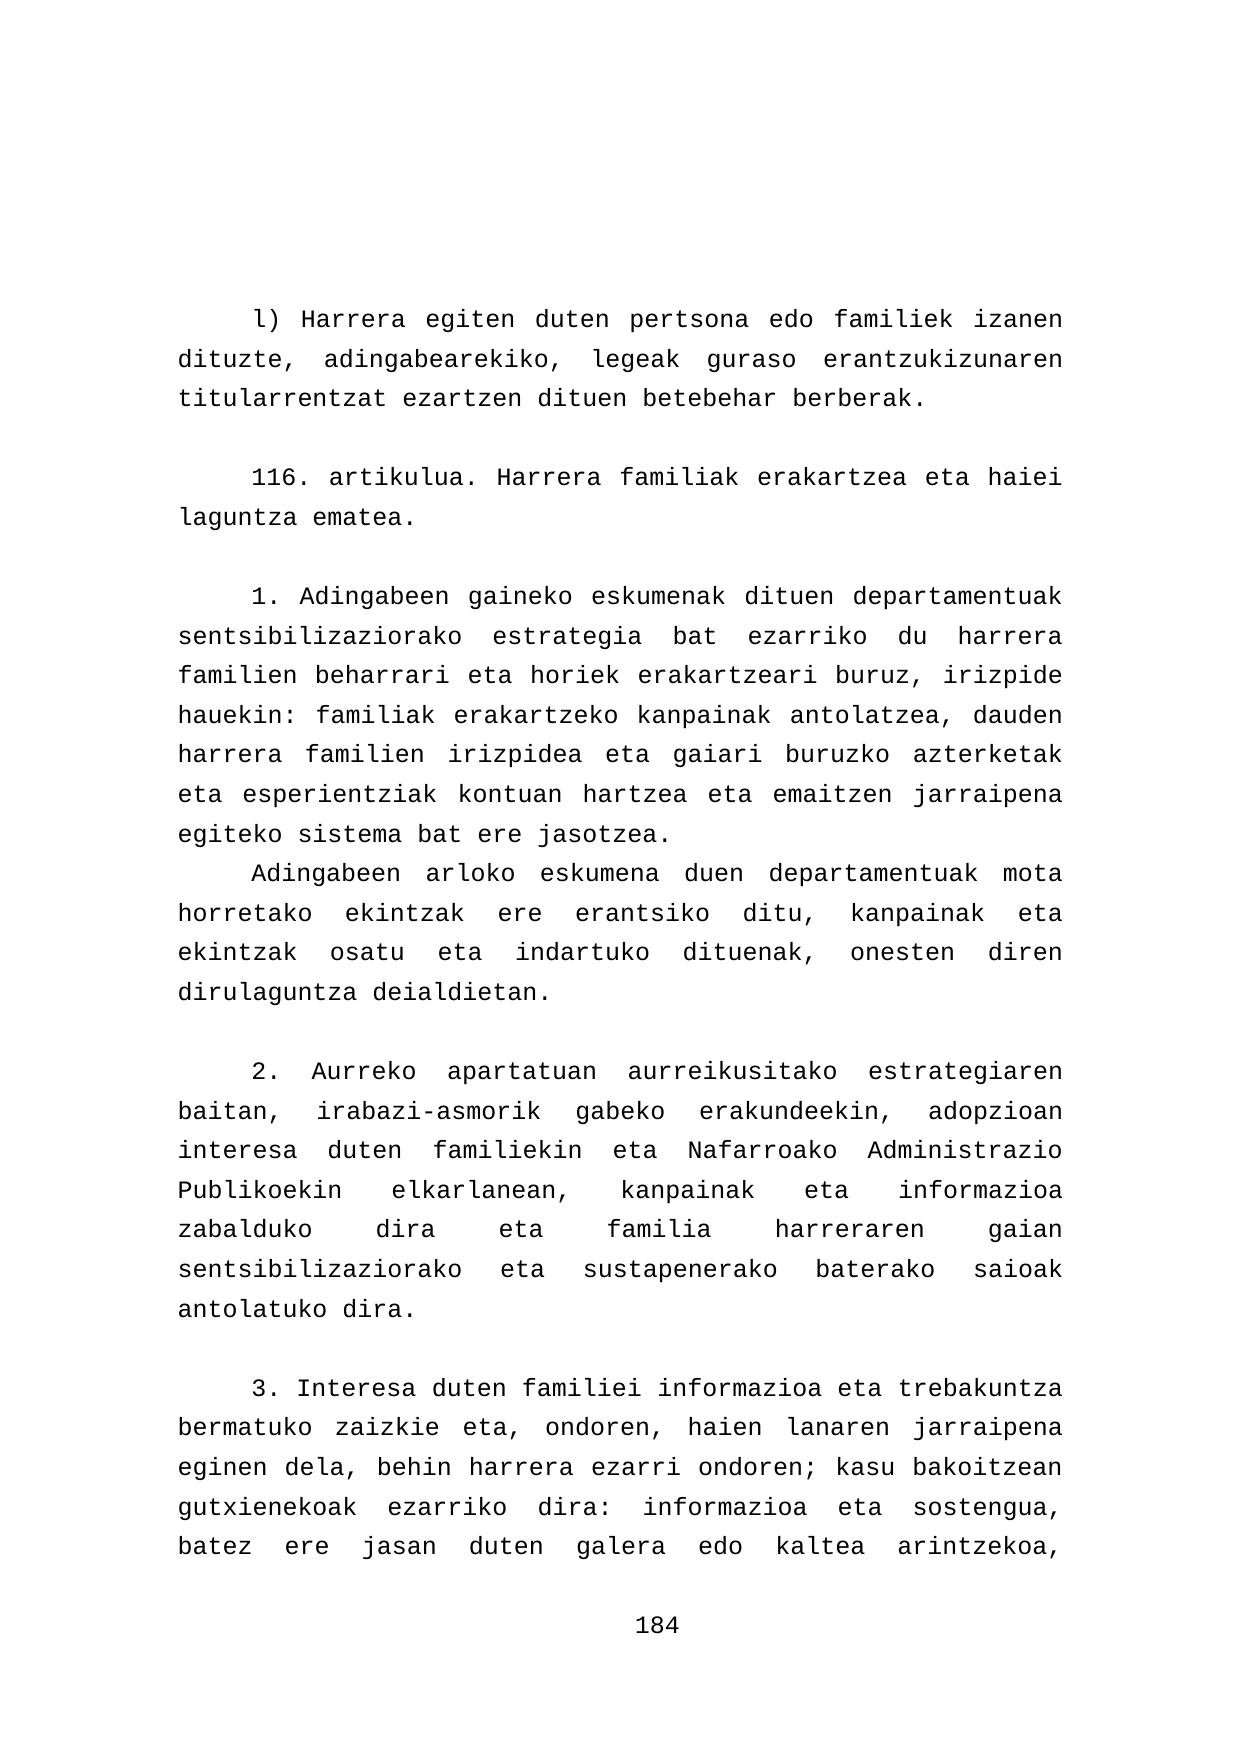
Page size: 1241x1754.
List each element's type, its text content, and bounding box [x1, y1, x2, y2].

text Adingabeen arloko eskumena duen departamentuak mota horretako ekintzak ere erantsiko ditu, kanpainak eta ekintzak osatu eta indartuko dituenak, onesten diren dirulaguntza deialdietan. [177, 849, 1063, 1008]
text 1. Adingabeen gaineko eskumenak dituen departamentuak sentsibilizaziorako estrategia bat ezarriko du harrera familien beharrari eta horiek erakartzeari buruz, irizpide hauekin: familiak erakartzeko kanpainak antolatzea, dauden harrera familien irizpidea eta gaiari buruzko azterketak eta esperientziak kontuan hartzea eta emaitzen jarraipena egiteko sistema bat ere jasotzea. [177, 572, 1063, 849]
text 116. artikulua. Harrera familiak erakartzea eta haiei laguntza ematea. [177, 454, 1063, 533]
text l) Harrera egiten duten pertsona edo familiek izanen dituzte, adingabearekiko, legeak guraso erantzukizunaren titularrentzat ezartzen dituen betebehar berberak. [177, 295, 1063, 414]
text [177, 1364, 1063, 1562]
text 2. Aurreko apartatuan aurreikusitako estrategiaren baitan, irabazi-asmorik gabeko erakundeekin, adopzioan interesa duten familiekin eta Nafarroako Administrazio Publikoekin elkarlanean, kanpainak eta informazioa zabalduko dira eta familia harreraren gaian sentsibilizaziorako eta sustapenerako baterako saioak antolatuko dira. [177, 1047, 1063, 1324]
